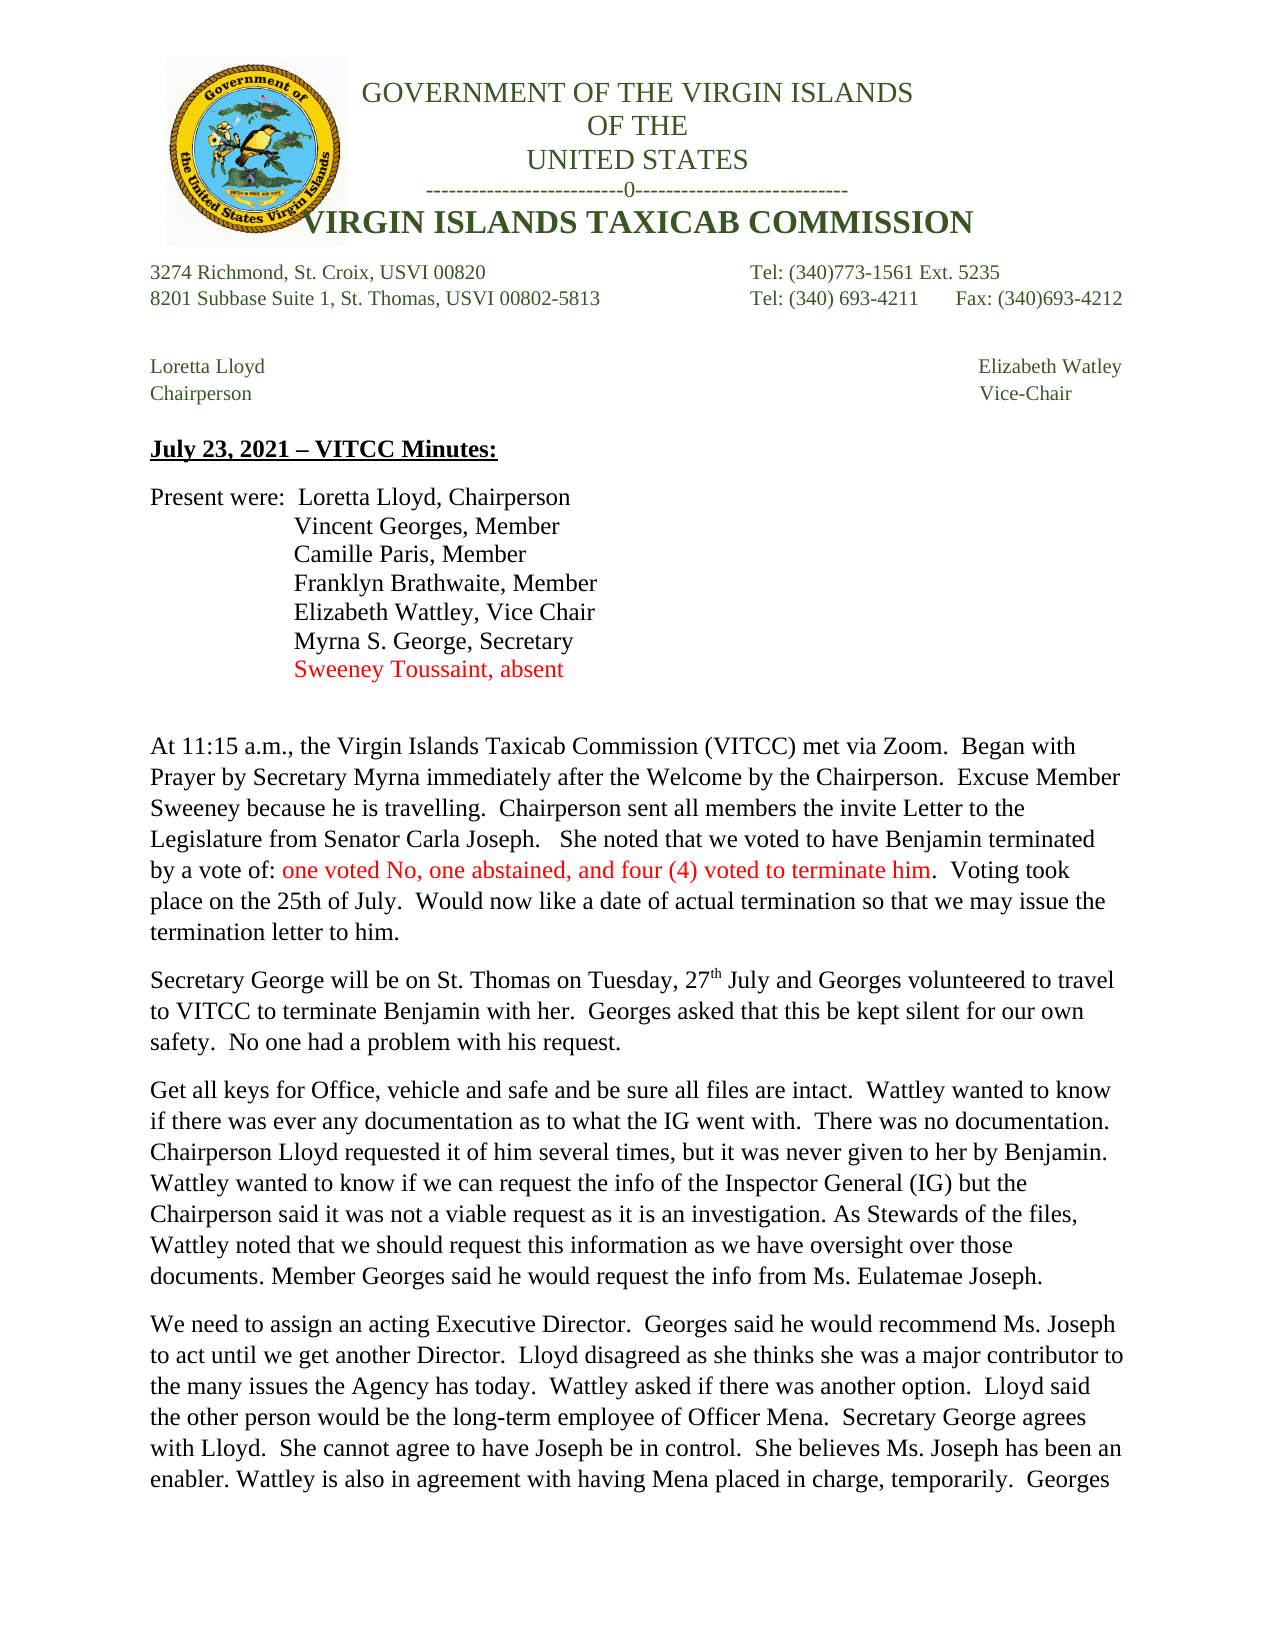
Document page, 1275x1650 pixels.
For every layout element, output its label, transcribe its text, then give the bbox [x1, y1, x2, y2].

text Franklyn Brathwaite, Member [150, 568, 1125, 597]
text Sweeney Toussaint, absent [150, 654, 1125, 683]
text Vincent Georges, Member [150, 511, 1125, 539]
text Present were: Loretta Lloyd, Chairperson [150, 482, 1125, 511]
text Camille Paris, Member [150, 539, 1125, 568]
text At 11:15 a.m., the Virgin Islands Taxicab Commission (VITCC) met via Zoom. Began with Prayer by Secretary Myrna immediately after the Welcome by the Chairperson. Excuse Member Sweeney because he is travelling. Chairperson sent all members the invite Letter to the Legislature from Senator Carla Joseph. She noted that we voted to have Benjamin terminated by a vote of: one voted No, one abstained, and four (4) voted to terminate him. Voting took place on the 25th of July. Would now like a date of actual termination so that we may issue the termination letter to him. [150, 731, 1125, 946]
text We need to assign an acting Executive Director. Georges said he would recommend Ms. Joseph to act until we get another Director. Lloyd disagreed as she thinks she was a major contributor to the many issues the Agency has today. Wattley asked if there was another option. Lloyd said the other person would be the long-term employee of Officer Mena. Secretary George agrees with Lloyd. She cannot agree to have Joseph be in control. She believes Ms. Joseph has been an enabler. Wattley is also in agreement with having Mena placed in charge, temporarily. Georges [150, 1309, 1125, 1493]
text Myrna S. George, Secretary [150, 626, 1125, 654]
picture [165, 57, 347, 246]
text Elizabeth Wattley, Vice Chair [150, 597, 1125, 626]
text July 23, 2021 – VITCC Minutes: [150, 434, 1125, 463]
text Get all keys for Office, vehicle and safe and be sure all files are intact. Wattley wanted to know if there was ever any documentation as to what the IG went with. There was no documentation. Chairperson Lloyd requested it of him several times, but it was never given to her by Benjamin. Wattley wanted to know if we can request the info of the Inspector General (IG) but the Chairperson said it was not a viable request as it is an investigation. As Stewards of the files, Wattley noted that we should request this information as we have oversight over those documents. Member Georges said he would request the info from Ms. Eulatemae Joseph. [150, 1075, 1125, 1290]
text Secretary George will be on St. Thomas on Tuesday, 27th July and Georges volunteered to travel to VITCC to terminate Benjamin with her. Georges asked that this be kept silent for our own safety. No one had a problem with his request. [150, 965, 1125, 1056]
